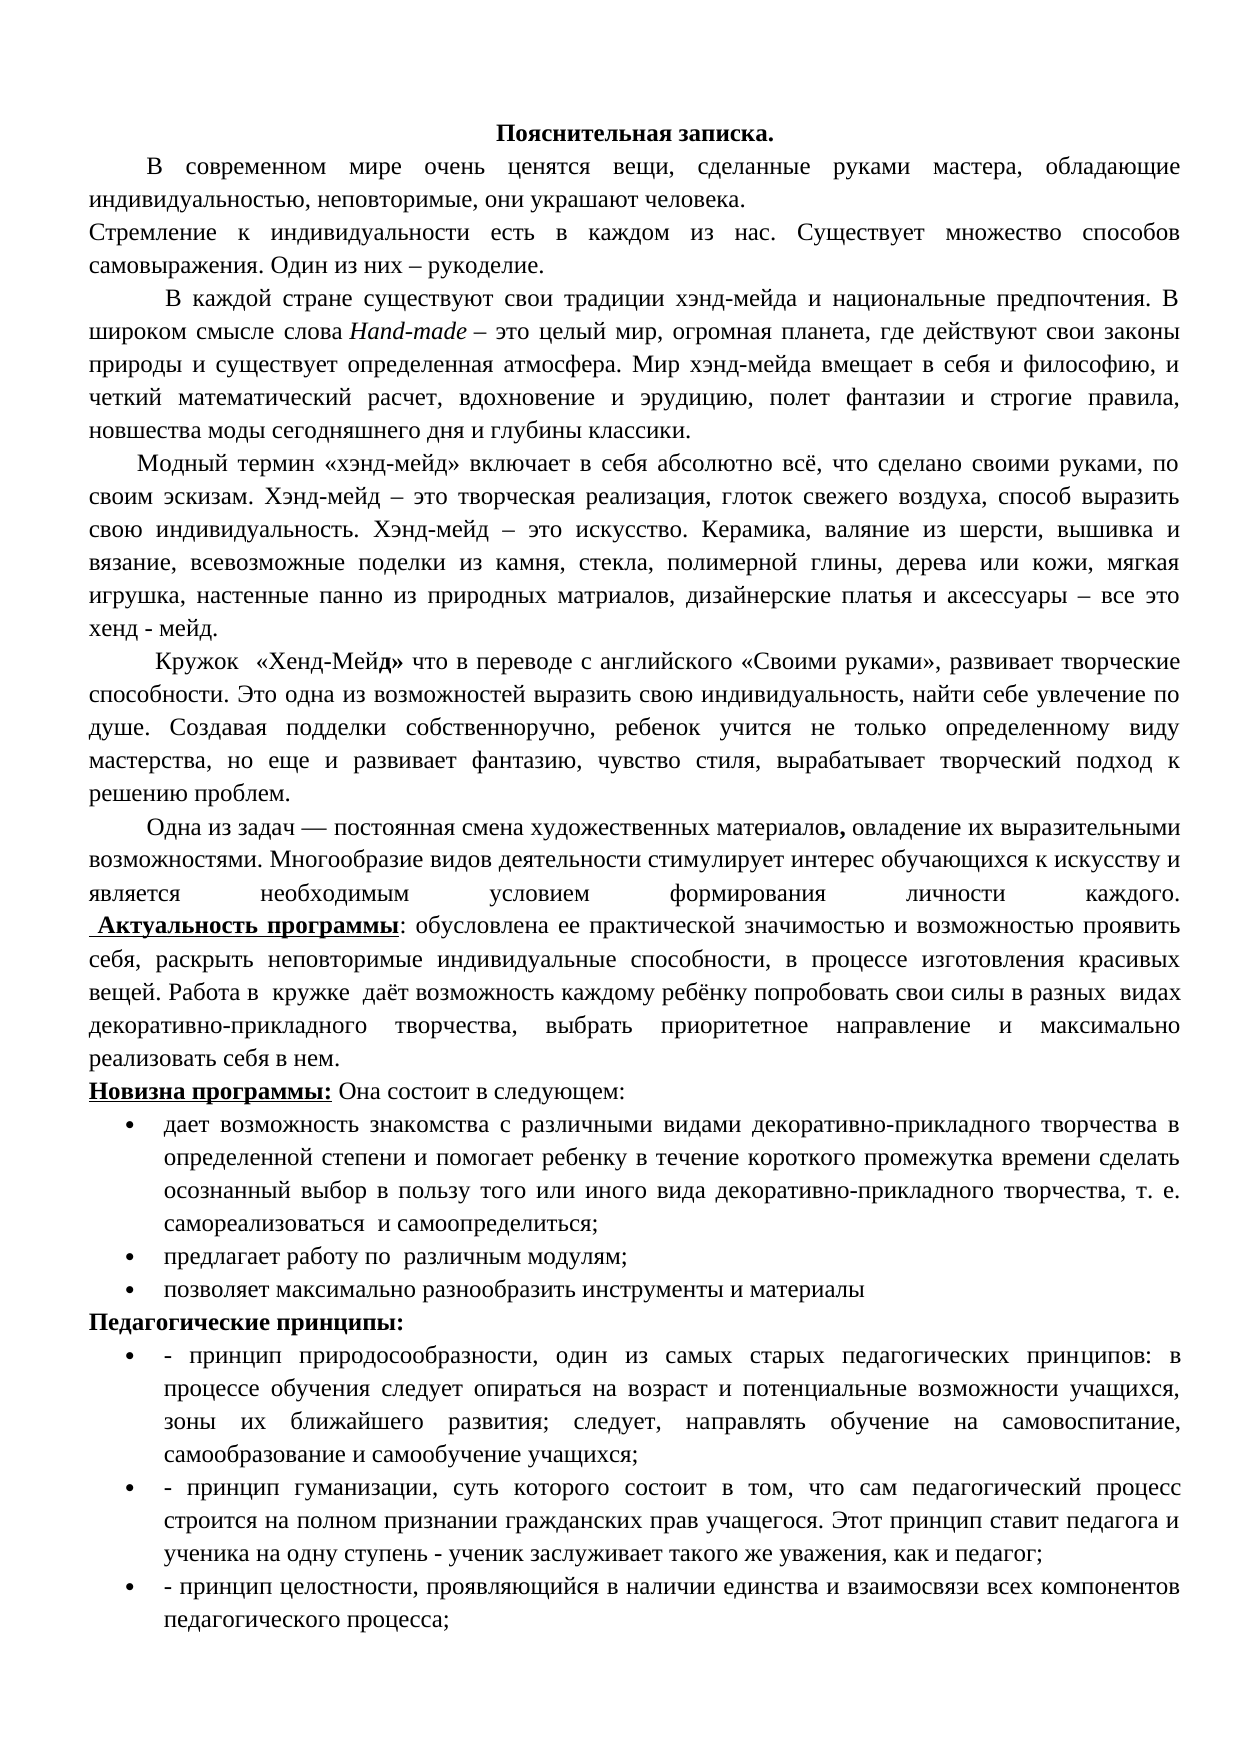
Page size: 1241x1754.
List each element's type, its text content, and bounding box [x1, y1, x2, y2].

text Одна из задач — постоянная смена художественных материалов, овладение их выразительными возможностями. Многообразие видов деятельности стимулирует интерес обучающихся к искусству и является необходимым условием формирования личности каждого. Актуальность программы: обусловлена ее практической значимостью и возможностью проявить себя, раскрыть неповторимые индивидуальные способности, в процессе изготовления красивых вещей. Работа в кружке даёт возможность каждому ребёнку попробовать свои силы в разных видах декоративно-прикладного творчества, выбрать приоритетное направление и максимально реализовать себя в нем. [88, 812, 1181, 1071]
text Пояснительная записка. [88, 118, 1181, 147]
list - принцип целостности, проявляющийся в наличии единства и взаимосвязи всех компонентов педагогического процесса; [126, 1571, 1181, 1633]
list позволяет максимально разнообразить инструменты и материалы [126, 1274, 1181, 1303]
text Модный термин «хэнд-мейд» включает в себя абсолютно всё, что сделано своими руками, по своим эскизам. Хэнд-мейд – это творческая реализация, глоток свежего воздуха, способ выразить свою индивидуальность. Хэнд-мейд – это искусство. Керамика, валяние из шерсти, вышивка и вязание, всевозможные поделки из камня, стекла, полимерной глины, дерева или кожи, мягкая игрушка, настенные панно из природных матриалов, дизайнерские платья и аксессуары – все это хенд - мейд. [88, 448, 1181, 642]
list - принцип гуманизации, суть которого состоит в том, что сам педагогический процесс строится на полном признании гражданских прав учащегося. Этот принцип ставит педагога и ученика на одну ступень - ученик заслуживает такого же уважения, как и педагог; [126, 1472, 1181, 1567]
text Новизна программы: Она состоит в следующем: [88, 1076, 1181, 1104]
list предлагает работу по различным модулям; [126, 1241, 1181, 1269]
text В современном мире очень ценятся вещи, сделанные руками мастера, обладающие индивидуальностью, неповторимые, они украшают человека. [88, 151, 1181, 213]
list дает возможность знакомства с различными видами декоративно-прикладного творчества в определенной степени и помогает ребенку в течение короткого промежутка времени сделать осознанный выбор в пользу того или иного вида декоративно-прикладного творчества, т. е. самореализоваться и самоопределиться; [126, 1109, 1181, 1237]
text В каждой стране существуют свои традиции хэнд-мейда и национальные предпочтения. В широком смысле слова Hand-made – это целый мир, огромная планета, где действуют свои законы природы и существует определенная атмосфера. Мир хэнд-мейда вмещает в себя и философию, и четкий математический расчет, вдохновение и эрудицию, полет фантазии и строгие правила, новшества моды сегодняшнего дня и глубины классики. [88, 283, 1181, 444]
text Кружок «Хенд-Мейд» что в переводе с английского «Своими руками», развивает творческие способности. Это одна из возможностей выразить свою индивидуальность, найти себе увлечение по душе. Создавая подделки собственноручно, ребенок учится не только определенному виду мастерства, но еще и развивает фантазию, чувство стиля, вырабатывает творческий подход к решению проблем. [88, 646, 1181, 807]
text Педагогические принципы: [88, 1307, 1181, 1336]
text Стремление к индивидуальности есть в каждом из нас. Существует множество способов самовыражения. Один из них – рукоделие. [88, 217, 1181, 279]
list - принцип природосообразности, один из самых старых педагогических принципов: в процессе обучения следует опираться на возраст и потенциальные возможности учащихся, зоны их ближайшего развития; следует, направлять обучение на самовоспитание, самообразование и самообучение учащихся; [126, 1340, 1181, 1468]
